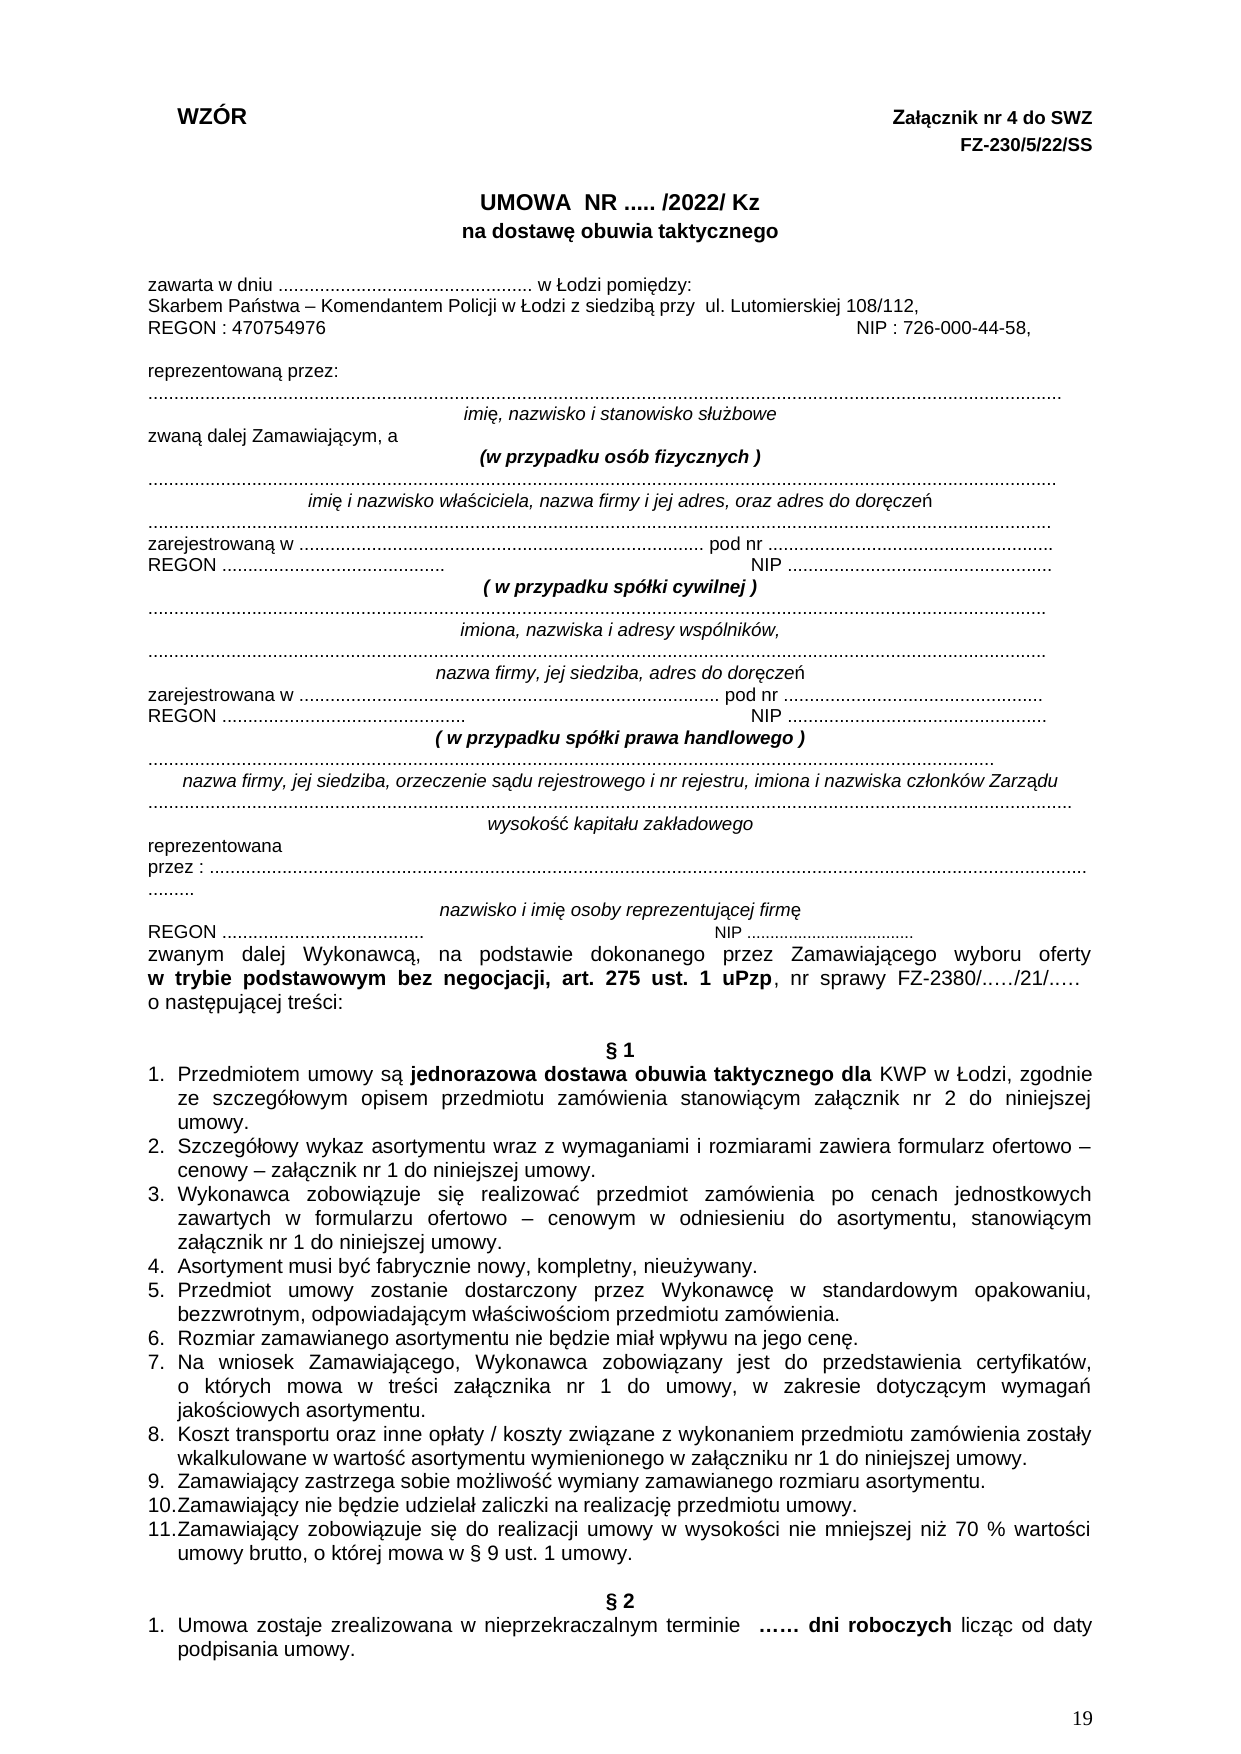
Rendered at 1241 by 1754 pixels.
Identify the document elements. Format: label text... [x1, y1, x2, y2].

text Skarbem Państwa – Komendantem Policji w Łodzi z siedzibą przy ul. Lutomierskiej 108/112, [148, 295, 1092, 317]
text .................................................................................................................................................................................. [148, 791, 1092, 813]
text zwanym dalej Wykonawcą, na podstawie dokonanego przez Zamawiającego wyboru oferty w trybie podstawowym bez negocjacji, art. 275 ust. 1 uPzp, nr sprawy FZ-2380/..…/21/..… o następującej treści: [148, 942, 1092, 1014]
text reprezentowana przez : .................................................................................................................................................................................. [148, 834, 1092, 899]
list Koszt transportu oraz inne opłaty / koszty związane z wykonaniem przedmiotu zamówienia zostały wkalkulowane w wartość asortymentu wymienionego w załączniku nr 1 do niniejszej umowy. [148, 1421, 1092, 1469]
text zarejestrowana w ................................................................................. pod nr .................................................. [148, 683, 1092, 705]
list Zamawiający zobowiązuje się do realizacji umowy w wysokości nie mniejszej niż 70 % wartości umowy brutto, o której mowa w § 9 ust. 1 umowy. [148, 1517, 1092, 1565]
text ................................................................................................................................................................................ [148, 382, 1092, 403]
list Zamawiający nie będzie udzielał zaliczki na realizację przedmiotu umowy. [148, 1493, 1092, 1517]
text ( w przypadku spółki prawa handlowego ) [148, 727, 1092, 748]
text REGON : 470754976 NIP : 726-000-44-58, [148, 317, 1092, 338]
text .............................................................................................................................................................................. [148, 511, 1092, 532]
text imię, nazwisko i stanowisko służbowe [148, 403, 1092, 425]
text ............................................................................................................................................................................. [148, 640, 1092, 662]
text UMOWA NR ..... /2022/ Kz [148, 188, 1092, 215]
list Asortyment musi być fabrycznie nowy, kompletny, nieużywany. [148, 1254, 1092, 1278]
text REGON ............................................... NIP .................................................. [148, 705, 1092, 727]
text REGON ........................................... NIP ................................................... [148, 554, 1092, 576]
list Rozmiar zamawianego asortymentu nie będzie miał wpływu na jego cenę. [148, 1326, 1092, 1349]
text nazwa firmy, jej siedziba, adres do doręczeń [148, 662, 1092, 683]
text nazwa firmy, jej siedziba, orzeczenie sądu rejestrowego i nr rejestru, imiona i nazwiska członków Zarządu [148, 770, 1092, 791]
text § 2 [148, 1589, 1092, 1613]
list Umowa zostaje zrealizowana w nieprzekraczalnym terminie …… dni roboczych licząc od daty podpisania umowy. [148, 1613, 1092, 1661]
text § 1 [148, 1038, 1092, 1062]
text zarejestrowaną w .............................................................................. pod nr ....................................................... [148, 532, 1092, 554]
list Przedmiotem umowy są jednorazowa dostawa obuwia taktycznego dla KWP w Łodzi, zgodnie ze szczegółowym opisem przedmiotu zamówienia stanowiącym załącznik nr 2 do niniejszej umowy. [148, 1062, 1092, 1134]
text zwaną dalej Zamawiającym, a [148, 425, 1092, 446]
list Szczegółowy wykaz asortymentu wraz z wymaganiami i rozmiarami zawiera formularz ofertowo – cenowy – załącznik nr 1 do niniejszej umowy. [148, 1134, 1092, 1182]
text ( w przypadku spółki cywilnej ) [148, 576, 1092, 597]
text na dostawę obuwia taktycznego [148, 219, 1092, 243]
text (w przypadku osób fizycznych ) [148, 446, 1092, 468]
text zawarta w dniu ................................................. w Łodzi pomiędzy: [148, 274, 1092, 295]
text reprezentowaną przez: [148, 360, 1092, 382]
text nazwisko i imię osoby reprezentującej firmę [148, 899, 1092, 921]
text ............................................................................................................................................................................. [148, 597, 1092, 619]
text ................................................................................................................................................................... [148, 748, 1092, 770]
list Na wniosek Zamawiającego, Wykonawca zobowiązany jest do przedstawienia certyfikatów, o których mowa w treści załącznika nr 1 do umowy, w zakresie dotyczącym wymagań jakościowych asortymentu. [148, 1349, 1092, 1421]
text WZÓR Załącznik nr 4 do SWZ [141, 103, 1092, 130]
text ............................................................................................................................................................................... [148, 468, 1092, 489]
text imię i nazwisko właściciela, nazwa firmy i jej adres, oraz adres do doręczeń [148, 489, 1092, 511]
text imiona, nazwiska i adresy wspólników, [148, 619, 1092, 640]
text REGON ....................................... NIP .................................... [148, 921, 1092, 942]
list Przedmiot umowy zostanie dostarczony przez Wykonawcę w standardowym opakowaniu, bezzwrotnym, odpowiadającym właściwościom przedmiotu zamówienia. [148, 1278, 1092, 1326]
list Wykonawca zobowiązuje się realizować przedmiot zamówienia po cenach jednostkowych zawartych w formularzu ofertowo – cenowym w odniesieniu do asortymentu, stanowiącym załącznik nr 1 do niniejszej umowy. [148, 1182, 1092, 1254]
text wysokość kapitału zakładowego [148, 813, 1092, 834]
list Zamawiający zastrzega sobie możliwość wymiany zamawianego rozmiaru asortymentu. [148, 1469, 1092, 1493]
text FZ-230/5/22/SS [141, 133, 1092, 155]
